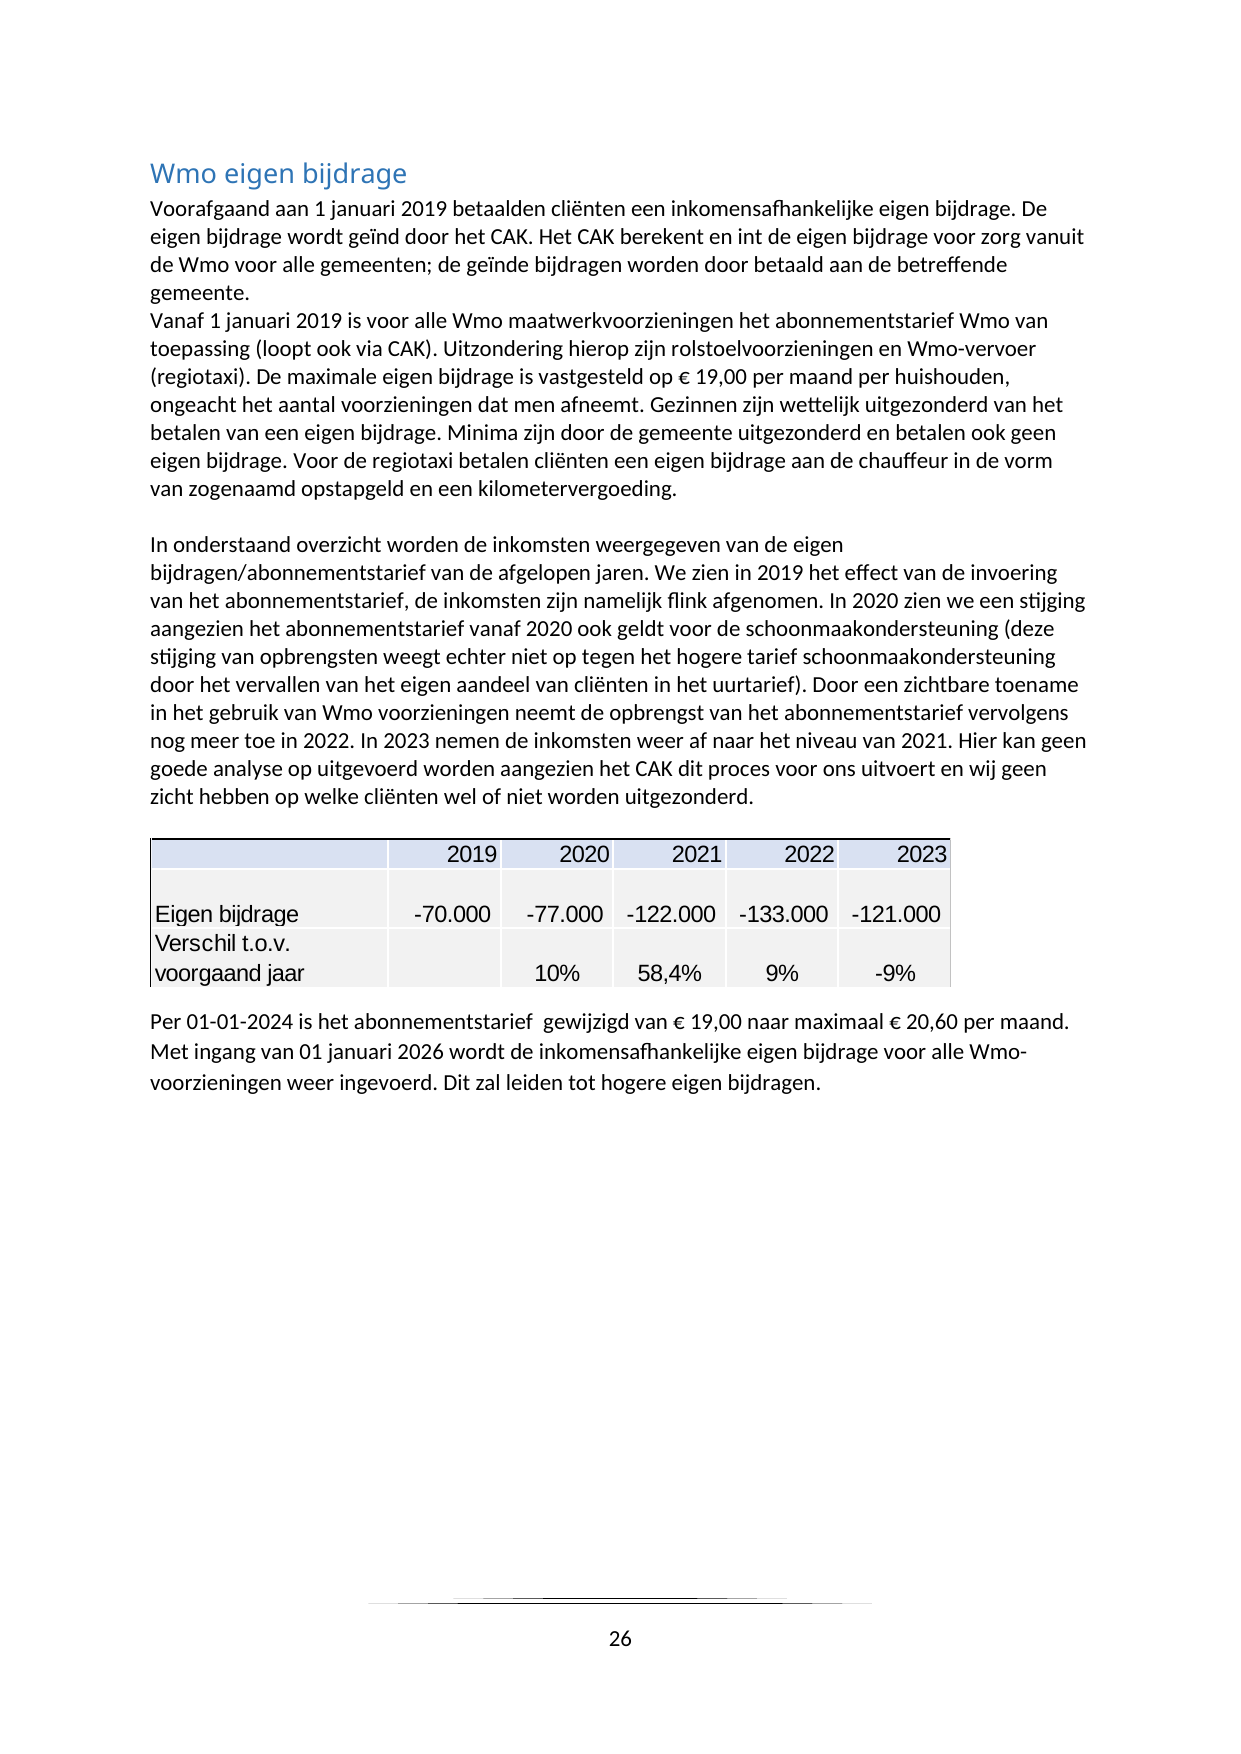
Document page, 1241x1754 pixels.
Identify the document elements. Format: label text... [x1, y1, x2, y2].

text In onderstaand overzicht worden de inkomsten weergegeven van de eigen bijdragen/abonnementstarief van de afgelopen jaren. We zien in 2019 het effect van de invoering van het abonnementstarief, de inkomsten zijn namelijk flink afgenomen. In 2020 zien we een stijging aangezien het abonnementstarief vanaf 2020 ook geldt voor de schoonmaakondersteuning (deze stijging van opbrengsten weegt echter niet op tegen het hogere tarief schoonmaakondersteuning door het vervallen van het eigen aandeel van cliënten in het uurtarief). Door een zichtbare toename in het gebruik van Wmo voorzieningen neemt de opbrengst van het abonnementstarief vervolgens nog meer toe in 2022. In 2023 nemen de inkomsten weer af naar het niveau van 2021. Hier kan geen goede analyse op uitgevoerd worden aangezien het CAK dit proces voor ons uitvoert en wij geen zicht hebben op welke cliënten wel of niet worden uitgezonderd. [150, 530, 1090, 810]
subtitle Wmo eigen bijdrage [150, 154, 1090, 191]
text Per 01-01-2024 is het abonnementstarief gewijzigd van € 19,00 naar maximaal € 20,60 per maand. Met ingang van 01 januari 2026 wordt de inkomensafhankelijke eigen bijdrage voor alle Wmo-voorzieningen weer ingevoerd. Dit zal leiden tot hogere eigen bijdragen. [150, 1007, 1090, 1096]
text Voorafgaand aan 1 januari 2019 betaalden cliënten een inkomensafhankelijke eigen bijdrage. De eigen bijdrage wordt geïnd door het CAK. Het CAK berekent en int de eigen bijdrage voor zorg vanuit de Wmo voor alle gemeenten; de geïnde bijdragen worden door betaald aan de betreffende gemeente. [150, 194, 1090, 306]
text Vanaf 1 januari 2019 is voor alle Wmo maatwerkvoorzieningen het abonnementstarief Wmo van toepassing (loopt ook via CAK). Uitzondering hierop zijn rolstoelvoorzieningen en Wmo-vervoer (regiotaxi). De maximale eigen bijdrage is vastgesteld op € 19,00 per maand per huishouden, ongeacht het aantal voorzieningen dat men afneemt. Gezinnen zijn wettelijk uitgezonderd van het betalen van een eigen bijdrage. Minima zijn door de gemeente uitgezonderd en betalen ook geen eigen bijdrage. Voor de regiotaxi betalen cliënten een eigen bijdrage aan de chauffeur in de vorm van zogenaamd opstapgeld en een kilometervergoeding. [150, 306, 1090, 502]
